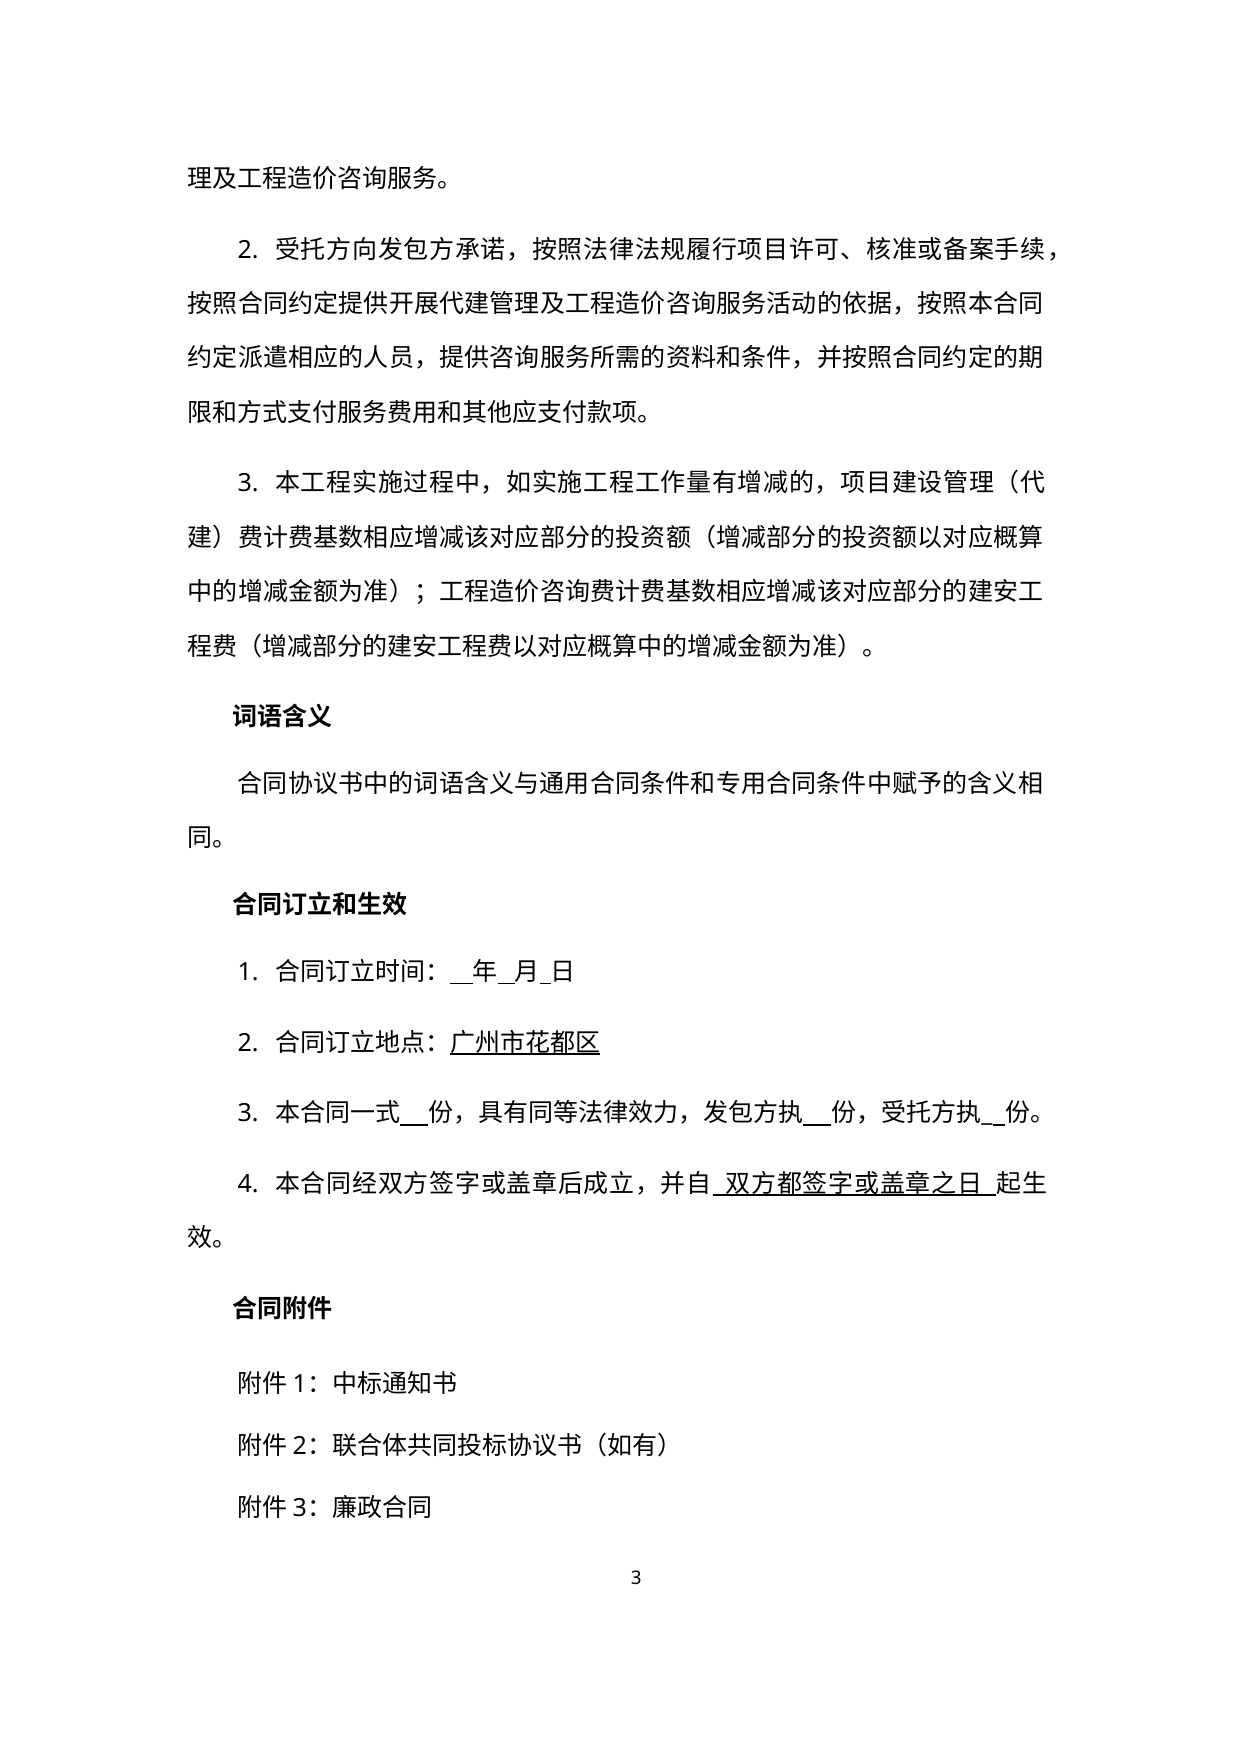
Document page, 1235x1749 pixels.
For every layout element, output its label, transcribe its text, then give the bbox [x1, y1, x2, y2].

list 本合同一式 份，具有同等法律效力，发包方执 份，受托方执_ 份。 [187, 1093, 1047, 1129]
list 本工程实施过程中，如实施工程工作量有增减的，项目建设管理（代建）费计费基数相应增减该对应部分的投资额（增减部分的投资额以对应概算中的增减金额为准）；工程造价咨询费计费基数相应增减该对应部分的建安工程费（增减部分的建安工程费以对应概算中的增减金额为准）。 [187, 463, 1047, 662]
list 本合同经双方签字或盖章后成立，并自 双方都签字或盖章之日 起生效。 [187, 1163, 1047, 1254]
text 合同协议书中的词语含义与通用合同条件和专用合同条件中赋予的含义相同。 [187, 763, 1047, 854]
list 合同订立时间： 年 月 日 [187, 952, 1047, 988]
list 受托方向发包方承诺，按照法律法规履行项目许可、核准或备案手续，按照合同约定提供开展代建管理及工程造价咨询服务活动的依据，按照本合同约定派遣相应的人员，提供咨询服务所需的资料和条件，并按照合同约定的期限和方式支付服务费用和其他应支付款项。 [187, 229, 1047, 428]
text 合同订立和生效 [232, 885, 1047, 921]
text 附件2：联合体共同投标协议书（如有） [187, 1417, 1046, 1463]
text 附件3：廉政合同 [187, 1479, 1046, 1525]
list 合同订立地点：广州市花都区 [187, 1022, 1047, 1058]
text 词语含义 [232, 697, 1047, 733]
text 合同附件 [232, 1288, 1047, 1325]
text 附件1：中标通知书 [187, 1355, 1046, 1401]
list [187, 158, 1047, 195]
